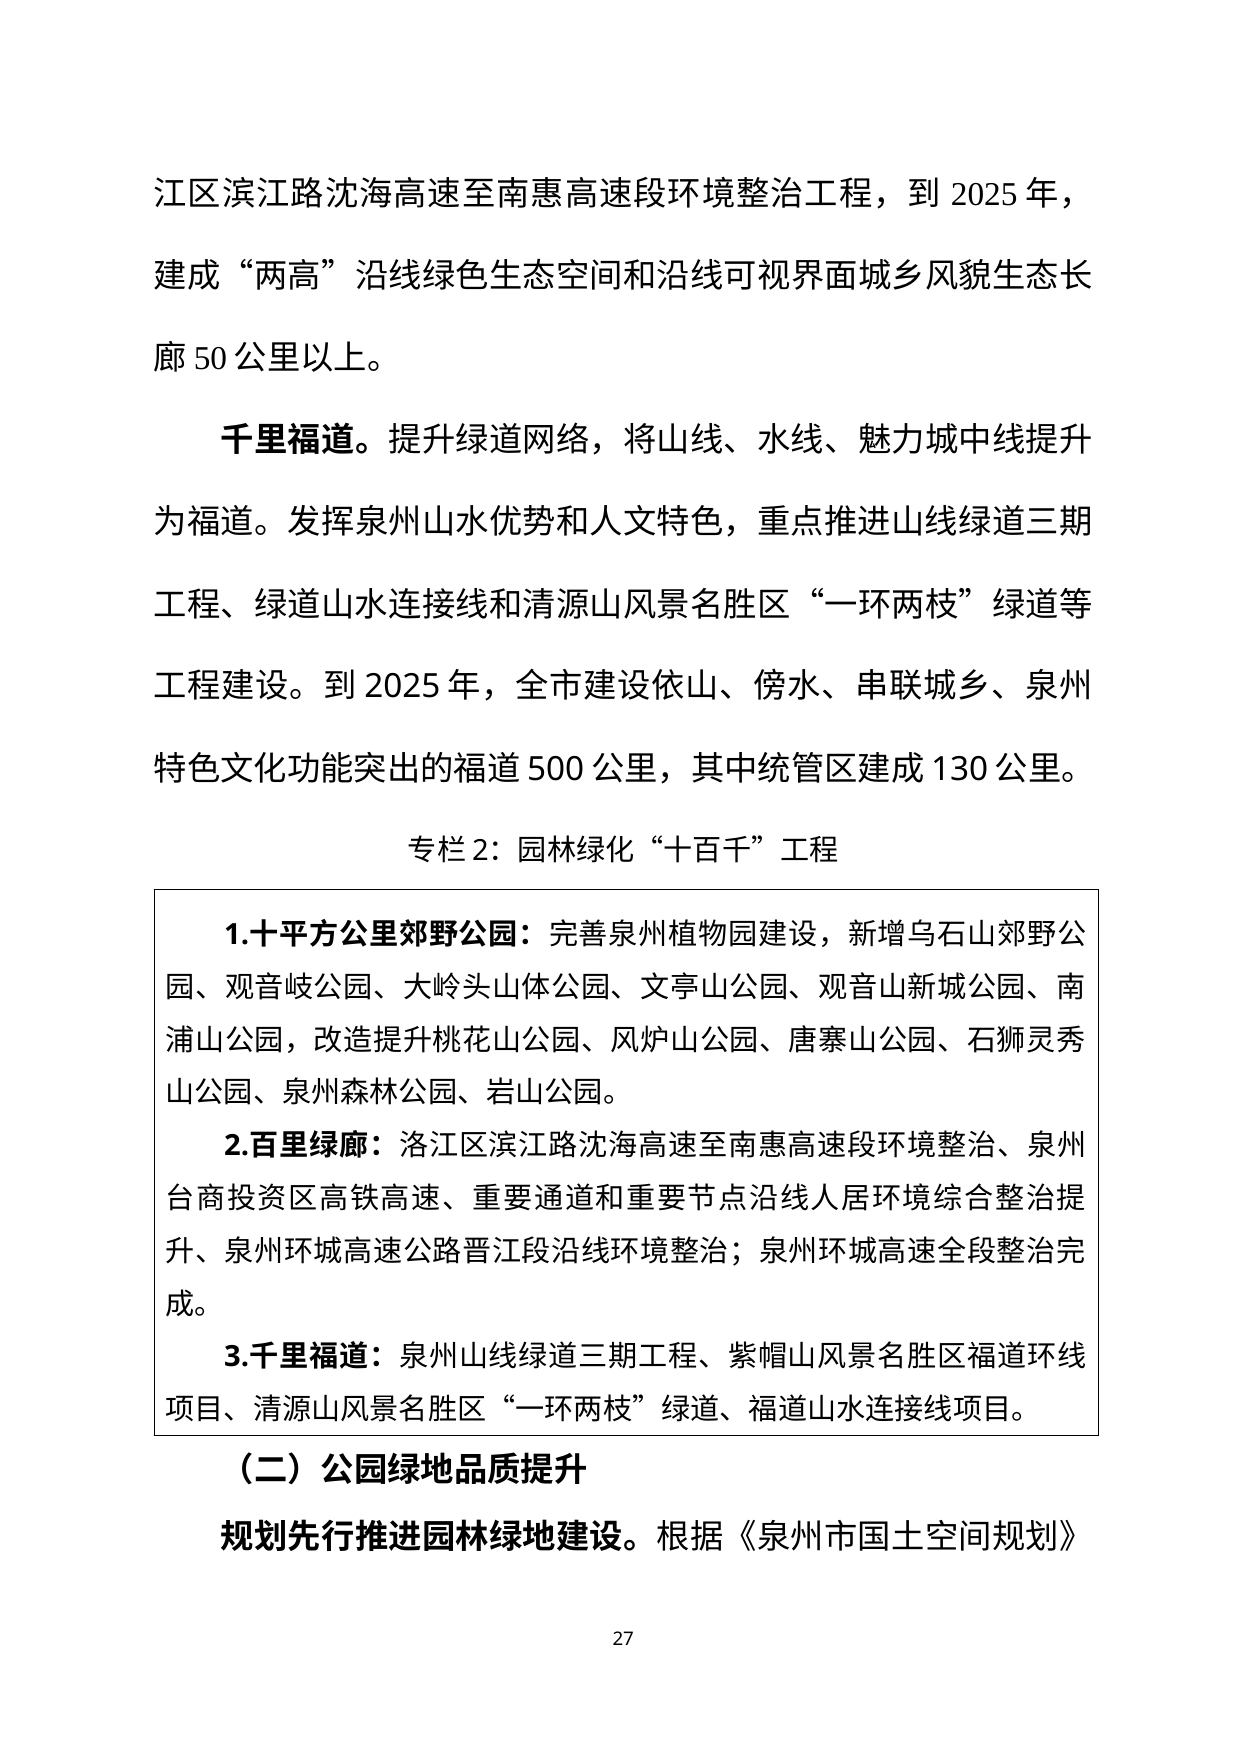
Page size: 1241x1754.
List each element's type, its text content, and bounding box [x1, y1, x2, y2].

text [153, 150, 1092, 396]
text 专栏2：园林绿化“十百千”工程 [153, 807, 1092, 889]
text 千里福道。提升绿道网络，将山线、水线、魅力城中线提升为福道。发挥泉州山水优势和人文特色，重点推进山线绿道三期工程、绿道山水连接线和清源山风景名胜区“一环两枝”绿道等工程建设。到2025年，全市建设依山、傍水、串联城乡、泉州特色文化功能突出的福道500公里，其中统管区建成130公里。 [153, 396, 1092, 807]
table_header 1.十平方公里郊野公园：完善泉州植物园建设，新增乌石山郊野公园、观音岐公园、大岭头山体公园、文亭山公园、观音山新城公园、南浦山公园，改造提升桃花山公园、风炉山公园、唐寨山公园、石狮灵秀山公园、泉州森林公园、岩山公园。 2.百里绿廊：洛江区滨江路沈海高速至南惠高速段环境整治、泉州台商投资区高铁高速、重要通道和重要节点沿线人居环境综合整治提升、泉州环城高速公路晋江段沿线环境整治；泉州环城高速全段整治完成。 3.千里福道：泉州山线绿道三期工程、紫帽山风景名胜区福道环线项目、清源山风景名胜区“一环两枝”绿道、福道山水连接线项目。 [155, 890, 1098, 1435]
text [153, 1493, 1092, 1575]
text （二）公园绿地品质提升 [153, 1436, 1092, 1493]
